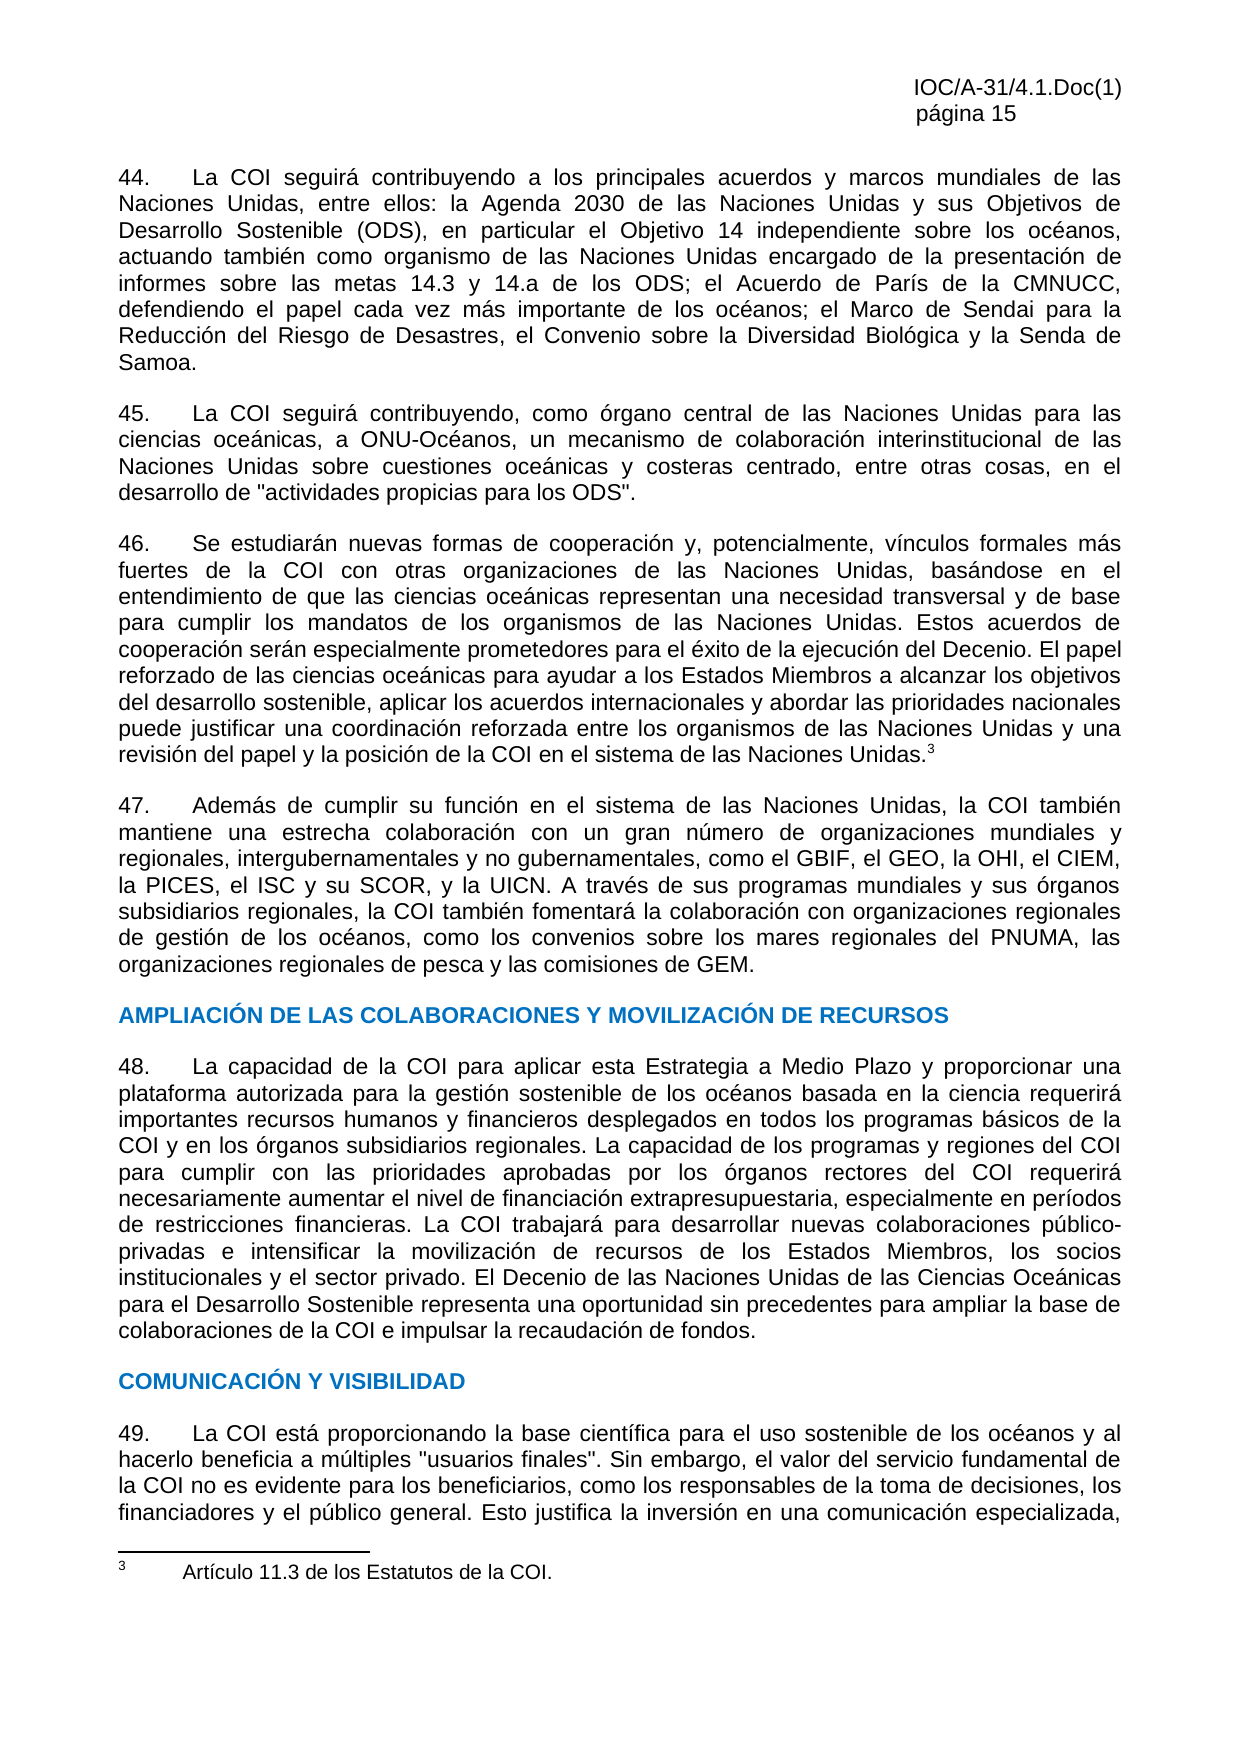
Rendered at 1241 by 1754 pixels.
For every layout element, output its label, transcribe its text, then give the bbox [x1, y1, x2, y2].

list La COI seguirá contribuyendo a los principales acuerdos y marcos mundiales de las Naciones Unidas, entre ellos: la Agenda 2030 de las Naciones Unidas y sus Objetivos de Desarrollo Sostenible (ODS), en particular el Objetivo 14 independiente sobre los océanos, actuando también como organismo de las Naciones Unidas encargado de la presentación de informes sobre las metas 14.3 y 14.a de los ODS; el Acuerdo de París de la CMNUCC, defendiendo el papel cada vez más importante de los océanos; el Marco de Sendai para la Reducción del Riesgo de Desastres, el Convenio sobre la Diversidad Biológica y la Senda de Samoa. [118, 164, 1122, 375]
list Además de cumplir su función en el sistema de las Naciones Unidas, la COI también mantiene una estrecha colaboración con un gran número de organizaciones mundiales y regionales, intergubernamentales y no gubernamentales, como el GBIF, el GEO, la OHI, el CIEM, la PICES, el ISC y su SCOR, y la UICN. A través de sus programas mundiales y sus órganos subsidiarios regionales, la COI también fomentará la colaboración con organizaciones regionales de gestión de los océanos, como los convenios sobre los mares regionales del PNUMA, las organizaciones regionales de pesca y las comisiones de GEM. [118, 792, 1122, 977]
list Se estudiarán nuevas formas de cooperación y, potencialmente, vínculos formales más fuertes de la COI con otras organizaciones de las Naciones Unidas, basándose en el entendimiento de que las ciencias oceánicas representan una necesidad transversal y de base para cumplir los mandatos de los organismos de las Naciones Unidas. Estos acuerdos de cooperación serán especialmente prometedores para el éxito de la ejecución del Decenio. El papel reforzado de las ciencias oceánicas para ayudar a los Estados Miembros a alcanzar los objetivos del desarrollo sostenible, aplicar los acuerdos internacionales y abordar las prioridades nacionales puede justificar una coordinación reforzada entre los organismos de las Naciones Unidas y una revisión del papel y la posición de la COI en el sistema de las Naciones Unidas. [118, 530, 1122, 767]
text COMUNICACIÓN Y VISIBILIDAD [118, 1368, 1122, 1394]
list La capacidad de la COI para aplicar esta Estrategia a Medio Plazo y proporcionar una plataforma autorizada para la gestión sostenible de los océanos basada en la ciencia requerirá importantes recursos humanos y financieros desplegados en todos los programas básicos de la COI y en los órganos subsidiarios regionales. La capacidad de los programas y regiones del COI para cumplir con las prioridades aprobadas por los órganos rectores del COI requerirá necesariamente aumentar el nivel de financiación extrapresupuestaria, especialmente en períodos de restricciones financieras. La COI trabajará para desarrollar nuevas colaboraciones público-privadas e intensificar la movilización de recursos de los Estados Miembros, los socios institucionales y el sector privado. El Decenio de las Naciones Unidas de las Ciencias Oceánicas para el Desarrollo Sostenible representa una oportunidad sin precedentes para ampliar la base de colaboraciones de la COI e impulsar la recaudación de fondos. [118, 1053, 1122, 1343]
list La COI seguirá contribuyendo, como órgano central de las Naciones Unidas para las ciencias oceánicas, a ONU-Océanos, un mecanismo de colaboración interinstitucional de las Naciones Unidas sobre cuestiones oceánicas y costeras centrado, entre otras cosas, en el desarrollo de "actividades propicias para los ODS". [118, 400, 1122, 505]
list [118, 1419, 1122, 1525]
text AMPLIACIÓN DE LAS COLABORACIONES Y MOVILIZACIÓN DE RECURSOS [118, 1002, 1122, 1028]
